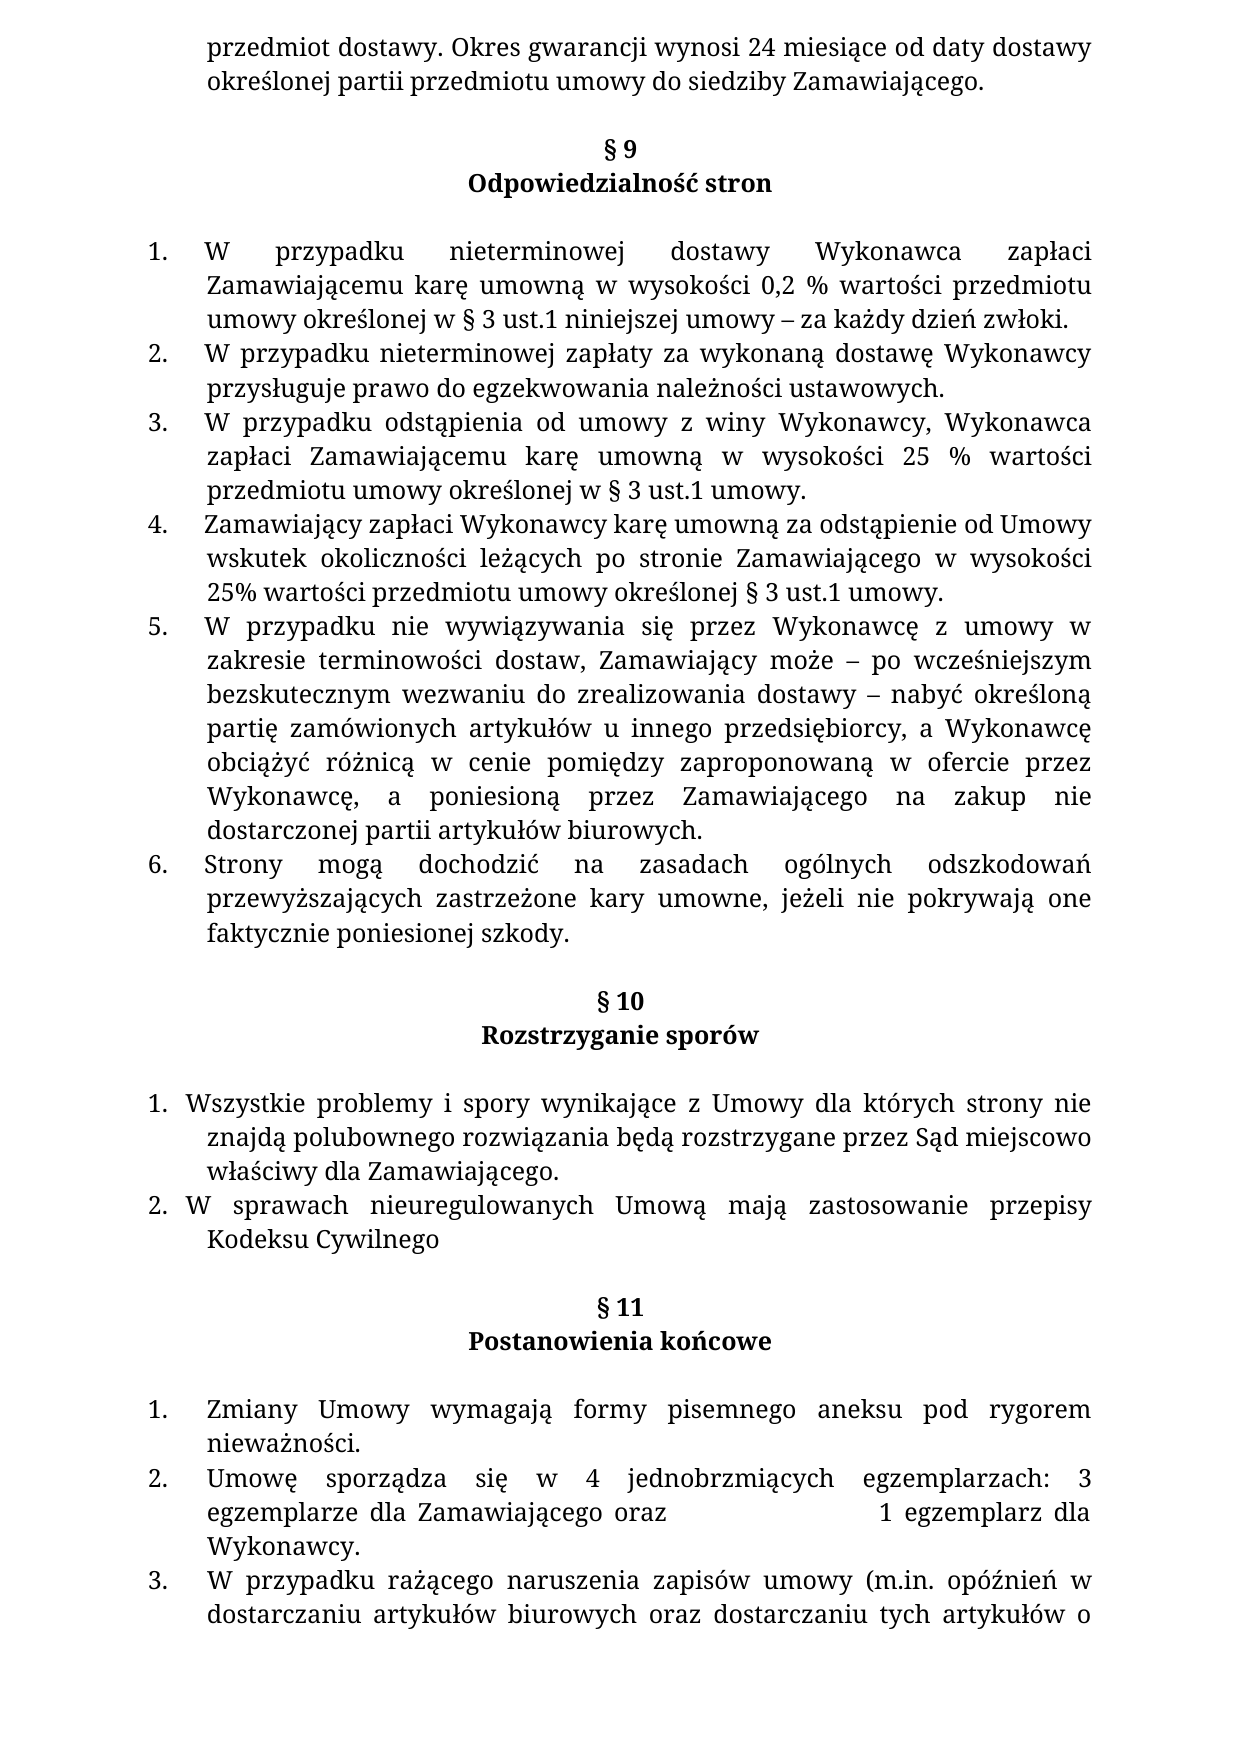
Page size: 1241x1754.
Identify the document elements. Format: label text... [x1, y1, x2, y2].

text § 11 [148, 1290, 1093, 1324]
list Zmiany Umowy wymagają formy pisemnego aneksu pod rygorem nieważności. [148, 1392, 1093, 1460]
text § 9 [148, 132, 1093, 166]
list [148, 1562, 1093, 1631]
list Zamawiający zapłaci Wykonawcy karę umowną za odstąpienie od Umowy wskutek okoliczności leżących po stronie Zamawiającego w wysokości 25% wartości przedmiotu umowy określonej § 3 ust.1 umowy. [148, 506, 1093, 609]
text Odpowiedzialność stron [148, 166, 1093, 200]
list Strony mogą dochodzić na zasadach ogólnych odszkodowań przewyższających zastrzeżone kary umowne, jeżeli nie pokrywają one faktycznie poniesionej szkody. [148, 847, 1093, 949]
text § 10 [148, 983, 1093, 1017]
list W przypadku nieterminowej dostawy Wykonawca zapłaci Zamawiającemu karę umowną w wysokości 0,2 % wartości przedmiotu umowy określonej w § 3 ust.1 niniejszej umowy – za każdy dzień zwłoki. [148, 234, 1093, 336]
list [148, 29, 1093, 98]
text Postanowienia końcowe [148, 1324, 1093, 1358]
list Umowę sporządza się w 4 jednobrzmiących egzemplarzach: 3 egzemplarze dla Zamawiającego oraz 1 egzemplarz dla Wykonawcy. [148, 1460, 1093, 1562]
list W sprawach nieuregulowanych Umową mają zastosowanie przepisy Kodeksu Cywilnego [148, 1188, 1093, 1256]
list W przypadku nie wywiązywania się przez Wykonawcę z umowy w zakresie terminowości dostaw, Zamawiający może – po wcześniejszym bezskutecznym wezwaniu do zrealizowania dostawy – nabyć określoną partię zamówionych artykułów u innego przedsiębiorcy, a Wykonawcę obciążyć różnicą w cenie pomiędzy zaproponowaną w ofercie przez Wykonawcę, a poniesioną przez Zamawiającego na zakup nie dostarczonej partii artykułów biurowych. [148, 609, 1093, 847]
list W przypadku nieterminowej zapłaty za wykonaną dostawę Wykonawcy przysługuje prawo do egzekwowania należności ustawowych. [148, 336, 1093, 404]
list W przypadku odstąpienia od umowy z winy Wykonawcy, Wykonawca zapłaci Zamawiającemu karę umowną w wysokości 25 % wartości przedmiotu umowy określonej w § 3 ust.1 umowy. [148, 404, 1093, 506]
text Rozstrzyganie sporów [148, 1017, 1093, 1051]
list Wszystkie problemy i spory wynikające z Umowy dla których strony nie znajdą polubownego rozwiązania będą rozstrzygane przez Sąd miejscowo właściwy dla Zamawiającego. [148, 1086, 1093, 1188]
